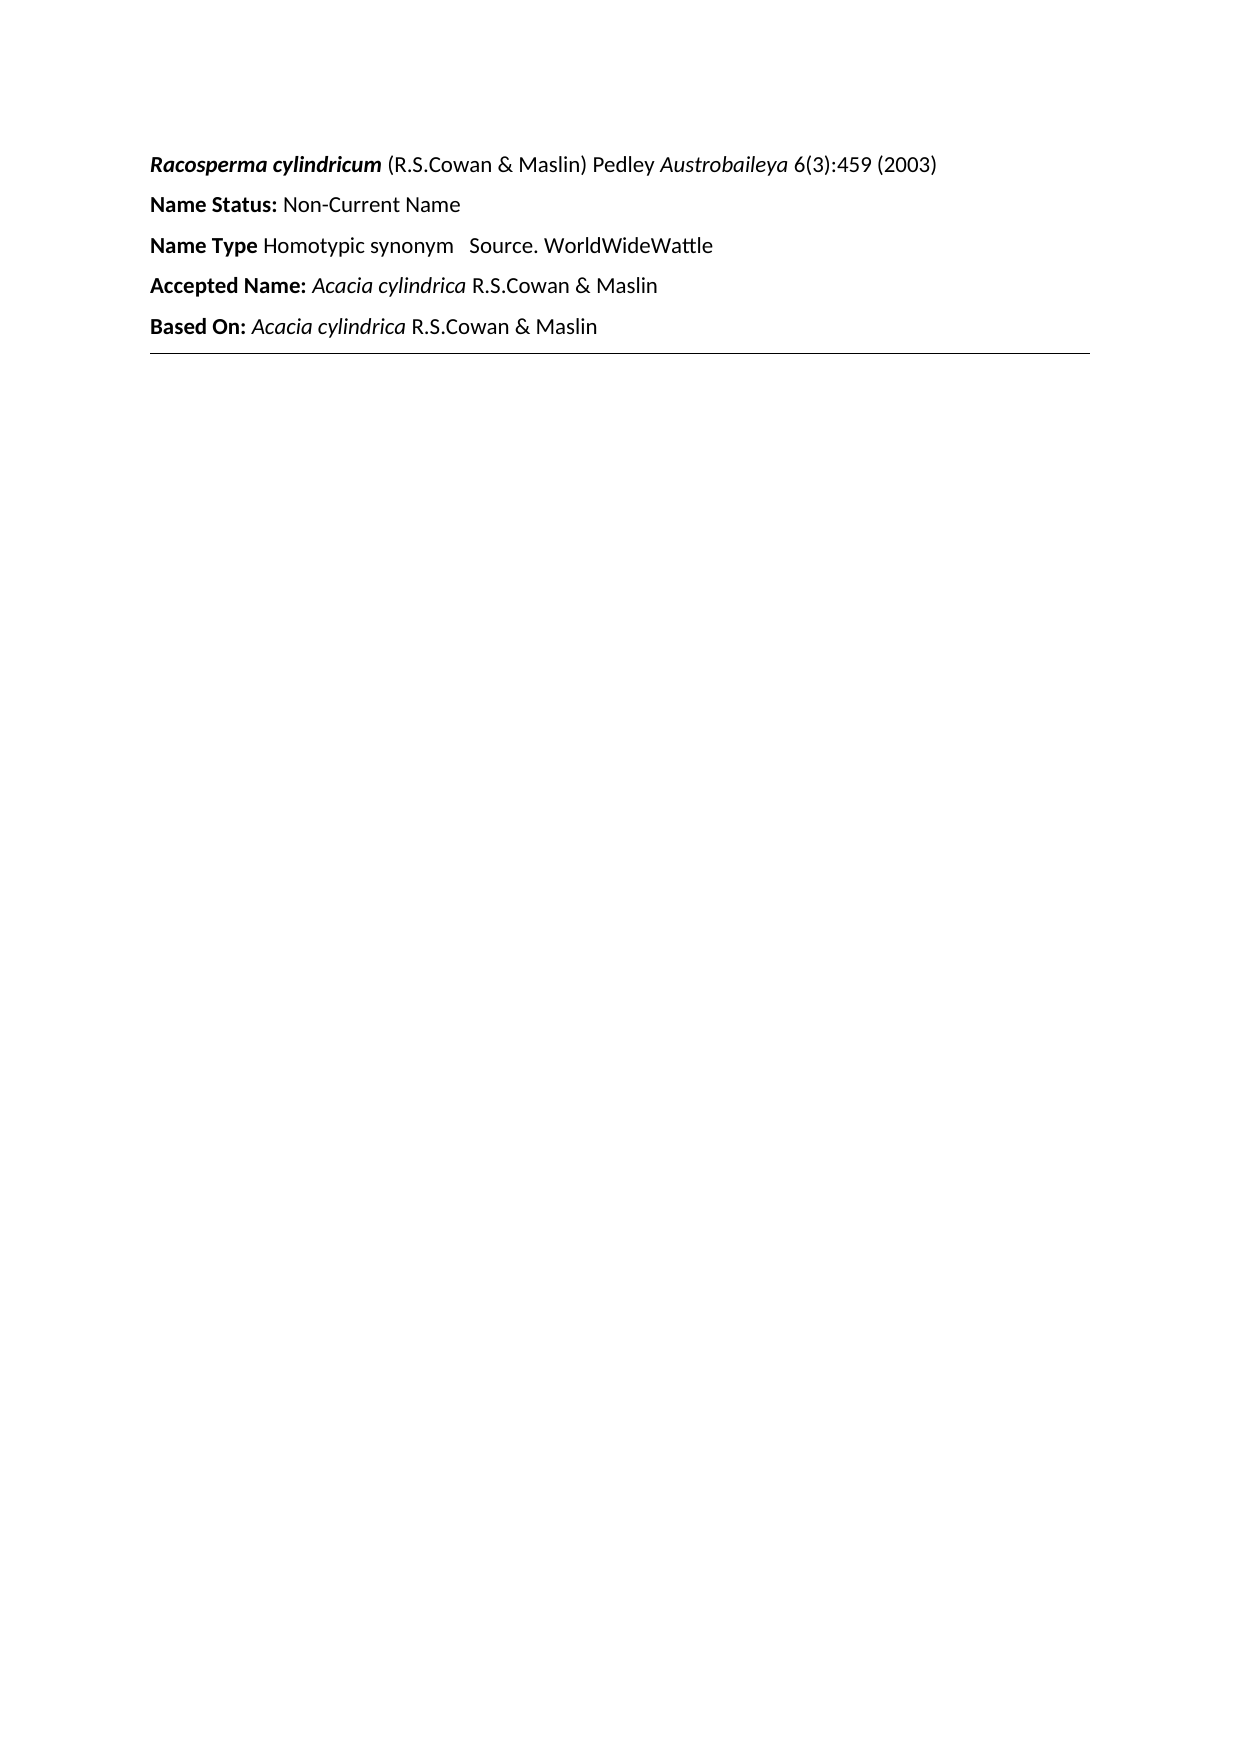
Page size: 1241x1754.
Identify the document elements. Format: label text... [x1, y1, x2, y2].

text Name Status: Non-Current Name [150, 191, 1090, 218]
text Name Type Homotypic synonym Source. WorldWideWattle [150, 231, 1090, 259]
text Racosperma cylindricum (R.S.Cowan & Maslin) Pedley Austrobaileya 6(3):459 (2003) [150, 150, 1090, 178]
text Accepted Name: Acacia cylindrica R.S.Cowan & Maslin [150, 272, 1090, 299]
text Based On: Acacia cylindrica R.S.Cowan & Maslin [150, 312, 1090, 340]
